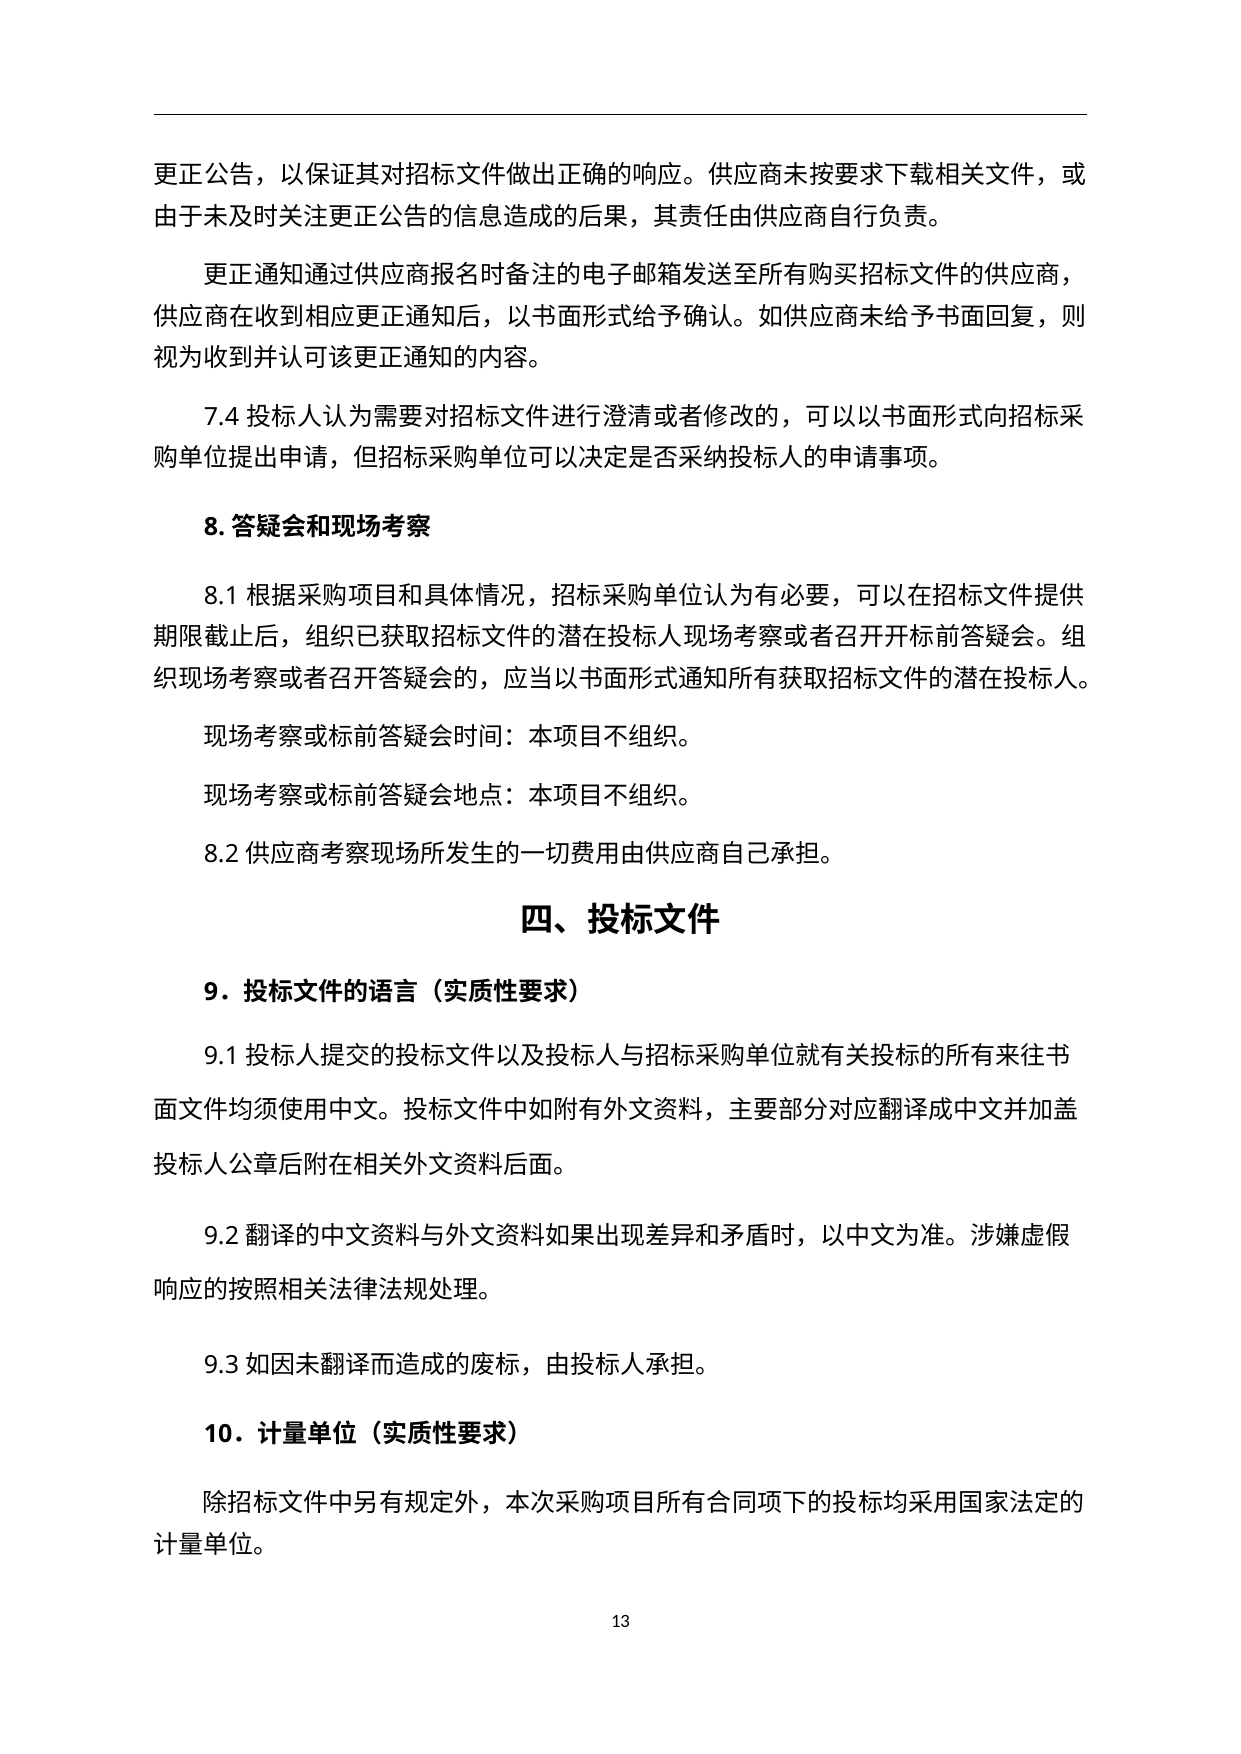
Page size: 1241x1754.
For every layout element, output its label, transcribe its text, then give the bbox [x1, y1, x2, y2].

text 现场考察或标前答疑会时间：本项目不组织。 [153, 712, 1087, 754]
text 9.1 投标人提交的投标文件以及投标人与招标采购单位就有关投标的所有来往书面文件均须使用中文。投标文件中如附有外文资料，主要部分对应翻译成中文并加盖投标人公章后附在相关外文资料后面。 [153, 1035, 1087, 1180]
text 除招标文件中另有规定外，本次采购项目所有合同项下的投标均采用国家法定的计量单位。 [153, 1478, 1087, 1561]
subtitle 四、投标文件 [153, 898, 1087, 939]
text 现场考察或标前答疑会地点：本项目不组织。 [153, 771, 1087, 812]
text 更正通知通过供应商报名时备注的电子邮箱发送至所有购买招标文件的供应商，供应商在收到相应更正通知后，以书面形式给予确认。如供应商未给予书面回复，则视为收到并认可该更正通知的内容。 [153, 250, 1087, 375]
text 9.2 翻译的中文资料与外文资料如果出现差异和矛盾时，以中文为准。涉嫌虚假响应的按照相关法律法规处理。 [153, 1215, 1087, 1306]
subtitle 8. 答疑会和现场考察 [153, 502, 1087, 544]
subtitle 10．计量单位（实质性要求） [153, 1409, 1087, 1451]
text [153, 150, 1087, 233]
text 7.4 投标人认为需要对招标文件进行澄清或者修改的，可以以书面形式向招标采购单位提出申请，但招标采购单位可以决定是否采纳投标人的申请事项。 [153, 392, 1087, 475]
text 8.2 供应商考察现场所发生的一切费用由供应商自己承担。 [153, 829, 1087, 871]
text 8.1 根据采购项目和具体情况，招标采购单位认为有必要，可以在招标文件提供期限截止后，组织已获取招标文件的潜在投标人现场考察或者召开开标前答疑会。组织现场考察或者召开答疑会的，应当以书面形式通知所有获取招标文件的潜在投标人。 [153, 571, 1087, 696]
text 9.3 如因未翻译而造成的废标，由投标人承担。 [153, 1341, 1087, 1382]
subtitle 9．投标文件的语言（实质性要求） [153, 967, 1087, 1008]
